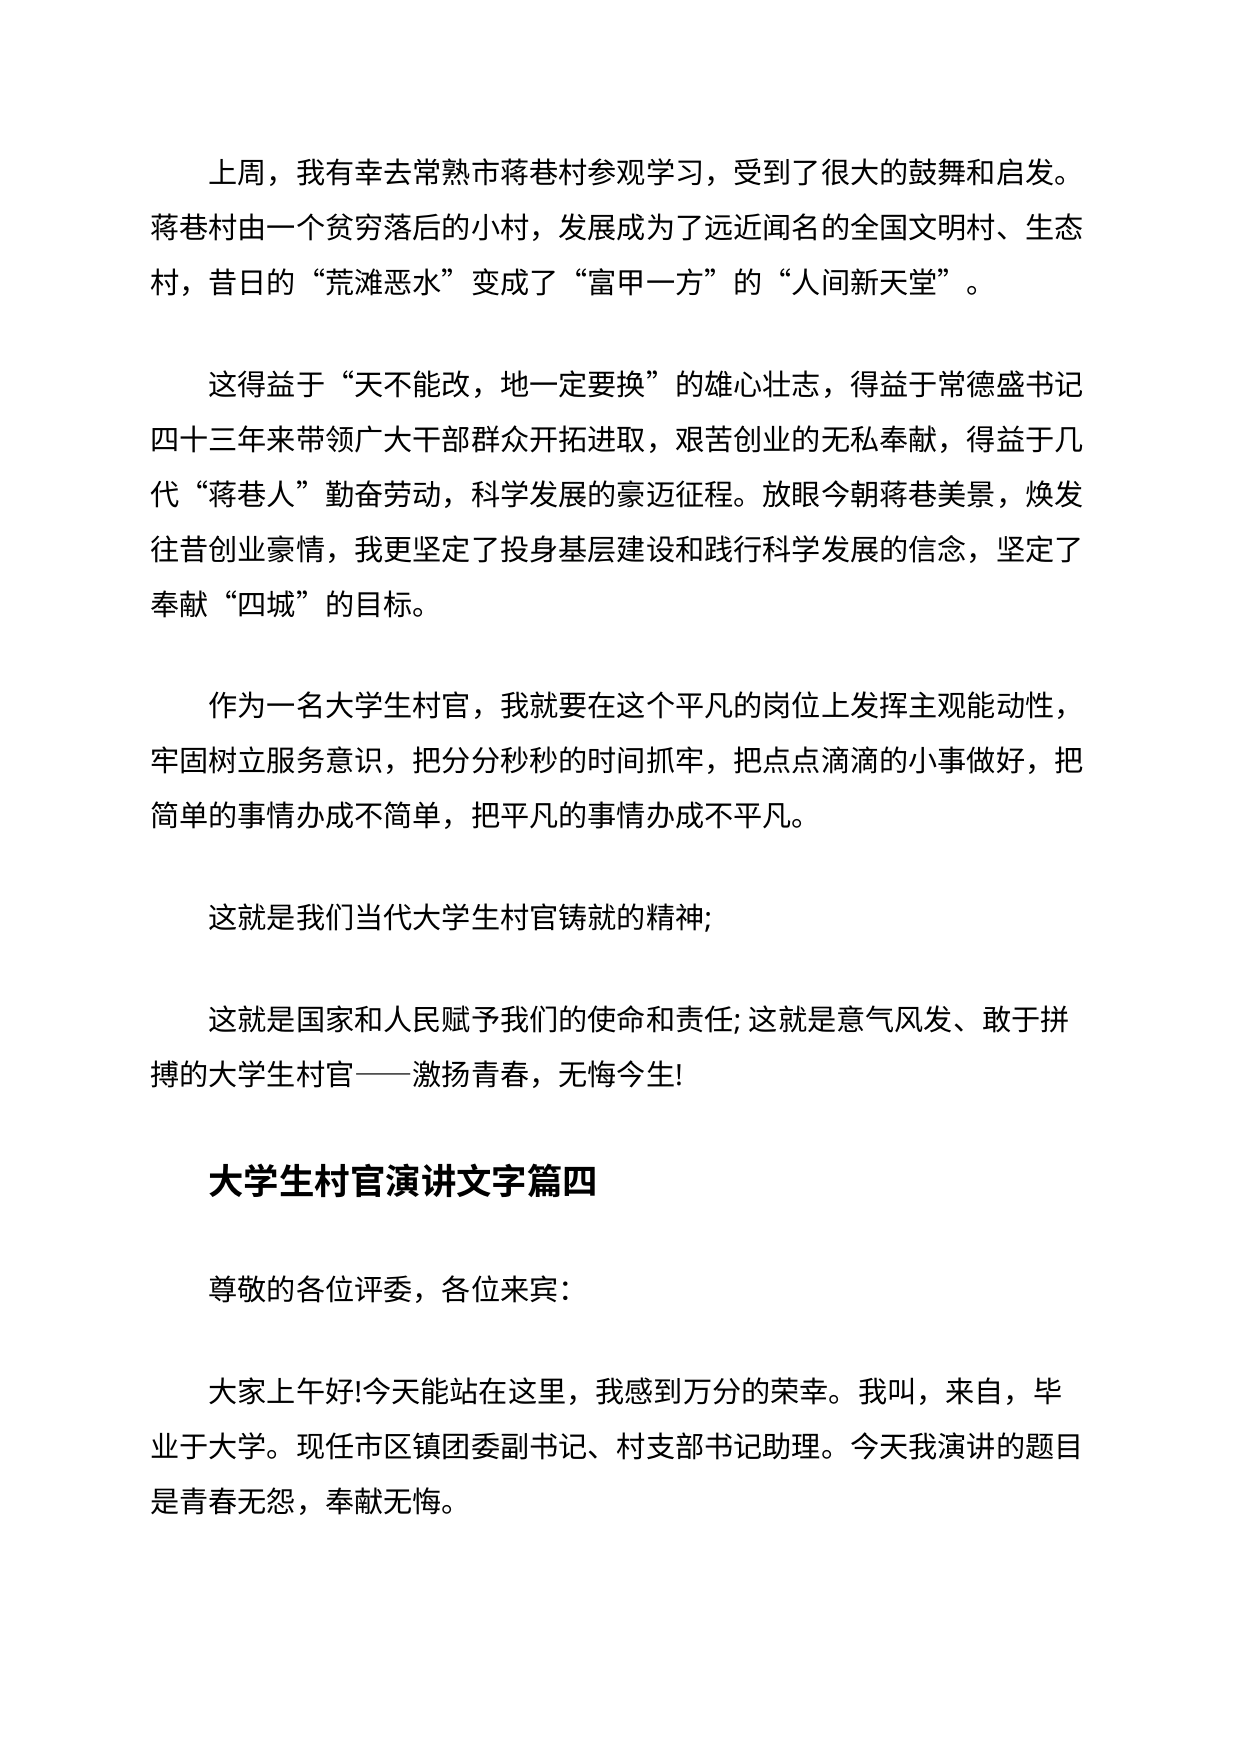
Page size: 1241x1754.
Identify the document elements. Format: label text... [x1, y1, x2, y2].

text 这就是我们当代大学生村官铸就的精神; [150, 894, 1090, 937]
text 上周，我有幸去常熟市蒋巷村参观学习，受到了很大的鼓舞和启发。蒋巷村由一个贫穷落后的小村，发展成为了远近闻名的全国文明村、生态村，昔日的“荒滩恶水”变成了“富甲一方”的“人间新天堂”。 [150, 150, 1090, 302]
text 大家上午好!今天能站在这里，我感到万分的荣幸。我叫，来自，毕业于大学。现任市区镇团委副书记、村支部书记助理。今天我演讲的题目是青春无怨，奉献无悔。 [150, 1369, 1090, 1521]
text 尊敬的各位评委，各位来宾： [150, 1267, 1090, 1309]
text 这得益于“天不能改，地一定要换”的雄心壮志，得益于常德盛书记四十三年来带领广大干部群众开拓进取，艰苦创业的无私奉献，得益于几代“蒋巷人”勤奋劳动，科学发展的豪迈征程。放眼今朝蒋巷美景，焕发往昔创业豪情，我更坚定了投身基层建设和践行科学发展的信念，坚定了奉献“四城”的目标。 [150, 362, 1090, 623]
text 大学生村官演讲文字篇四 [150, 1153, 1090, 1205]
text 作为一名大学生村官，我就要在这个平凡的岗位上发挥主观能动性，牢固树立服务意识，把分分秒秒的时间抓牢，把点点滴滴的小事做好，把简单的事情办成不简单，把平凡的事情办成不平凡。 [150, 683, 1090, 835]
text 这就是国家和人民赋予我们的使命和责任; 这就是意气风发、敢于拼搏的大学生村官——激扬青春，无悔今生! [150, 996, 1090, 1094]
